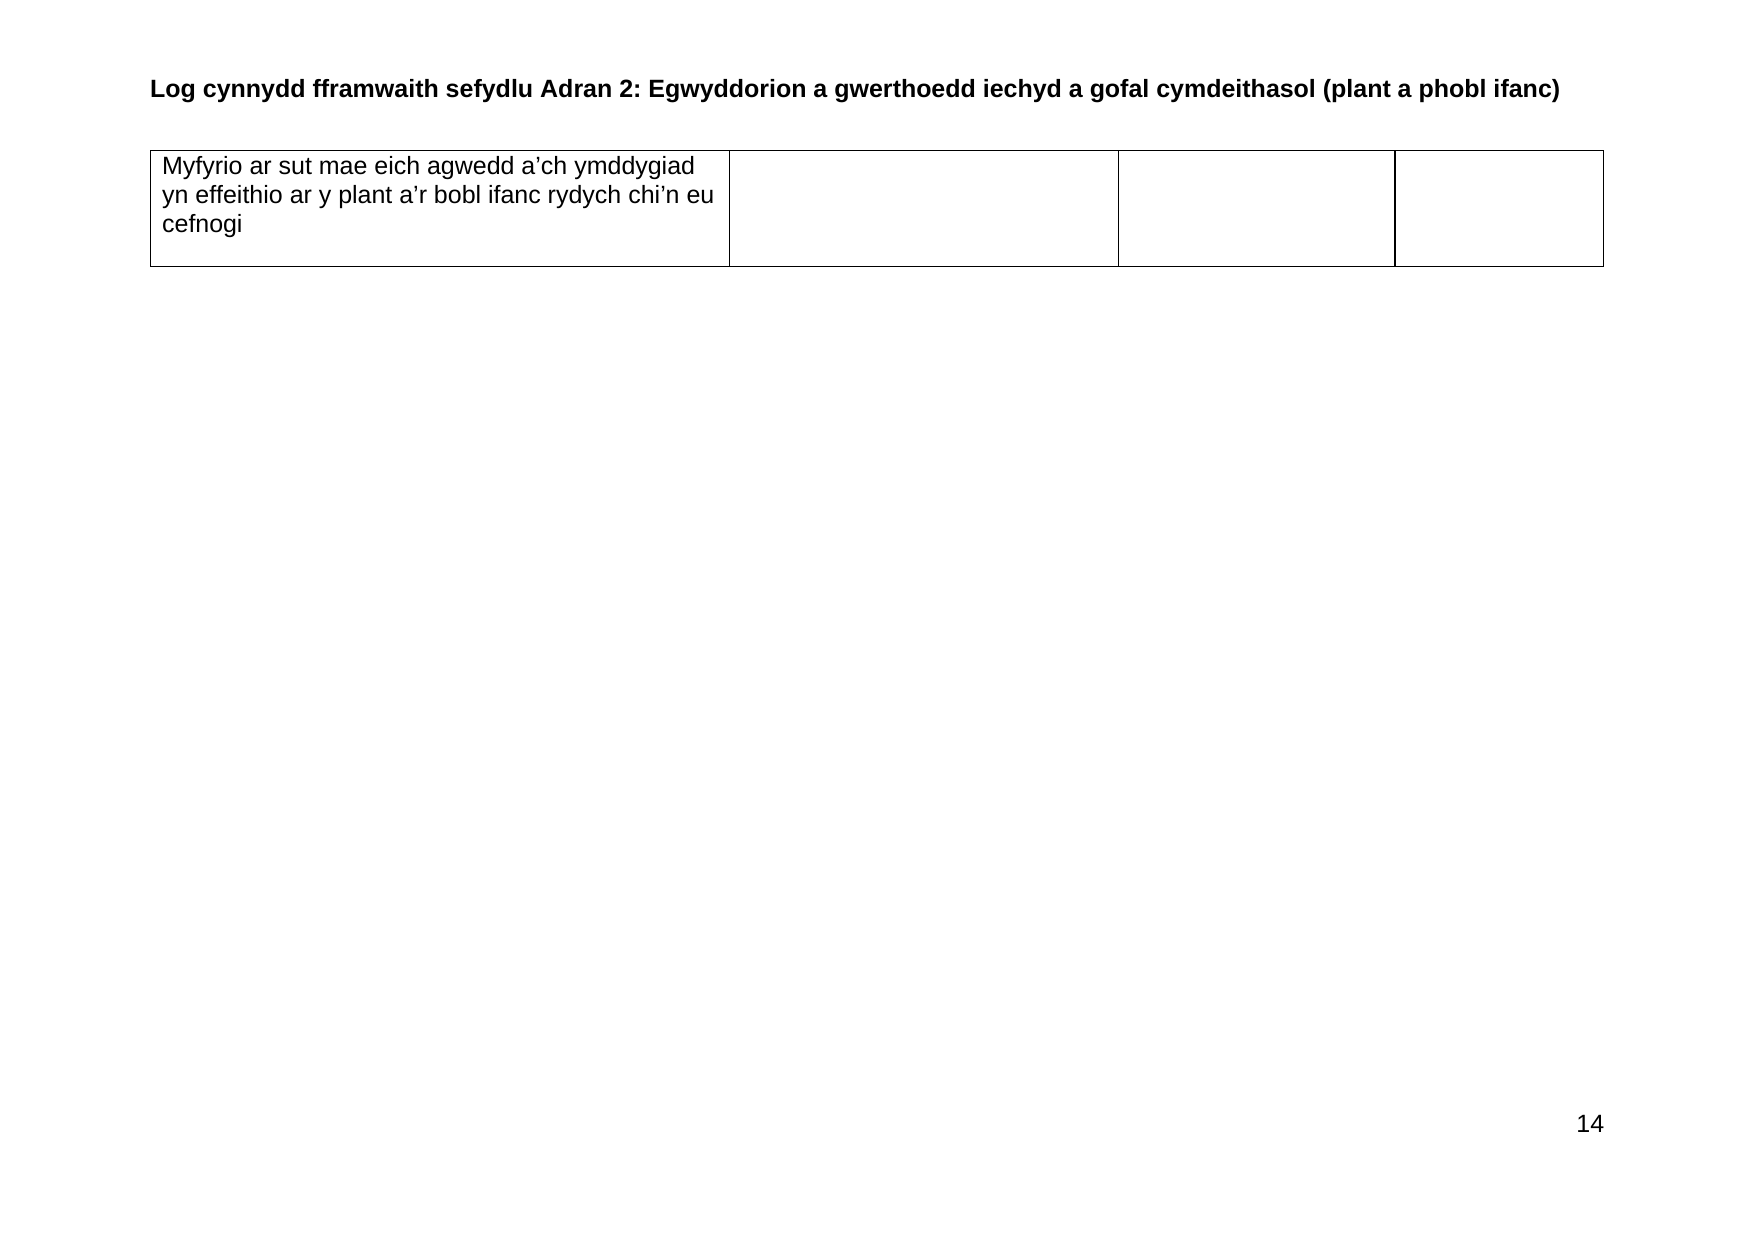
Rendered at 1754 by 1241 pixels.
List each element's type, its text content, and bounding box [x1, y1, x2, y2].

table_cell [730, 151, 1118, 266]
table_cell Myfyrio ar sut mae eich agwedd a’ch ymddygiad yn effeithio ar y plant a’r bobl ifanc rydych chi’n eu cefnogi [151, 151, 729, 266]
table_cell [1119, 151, 1394, 266]
table_cell [1396, 151, 1603, 266]
